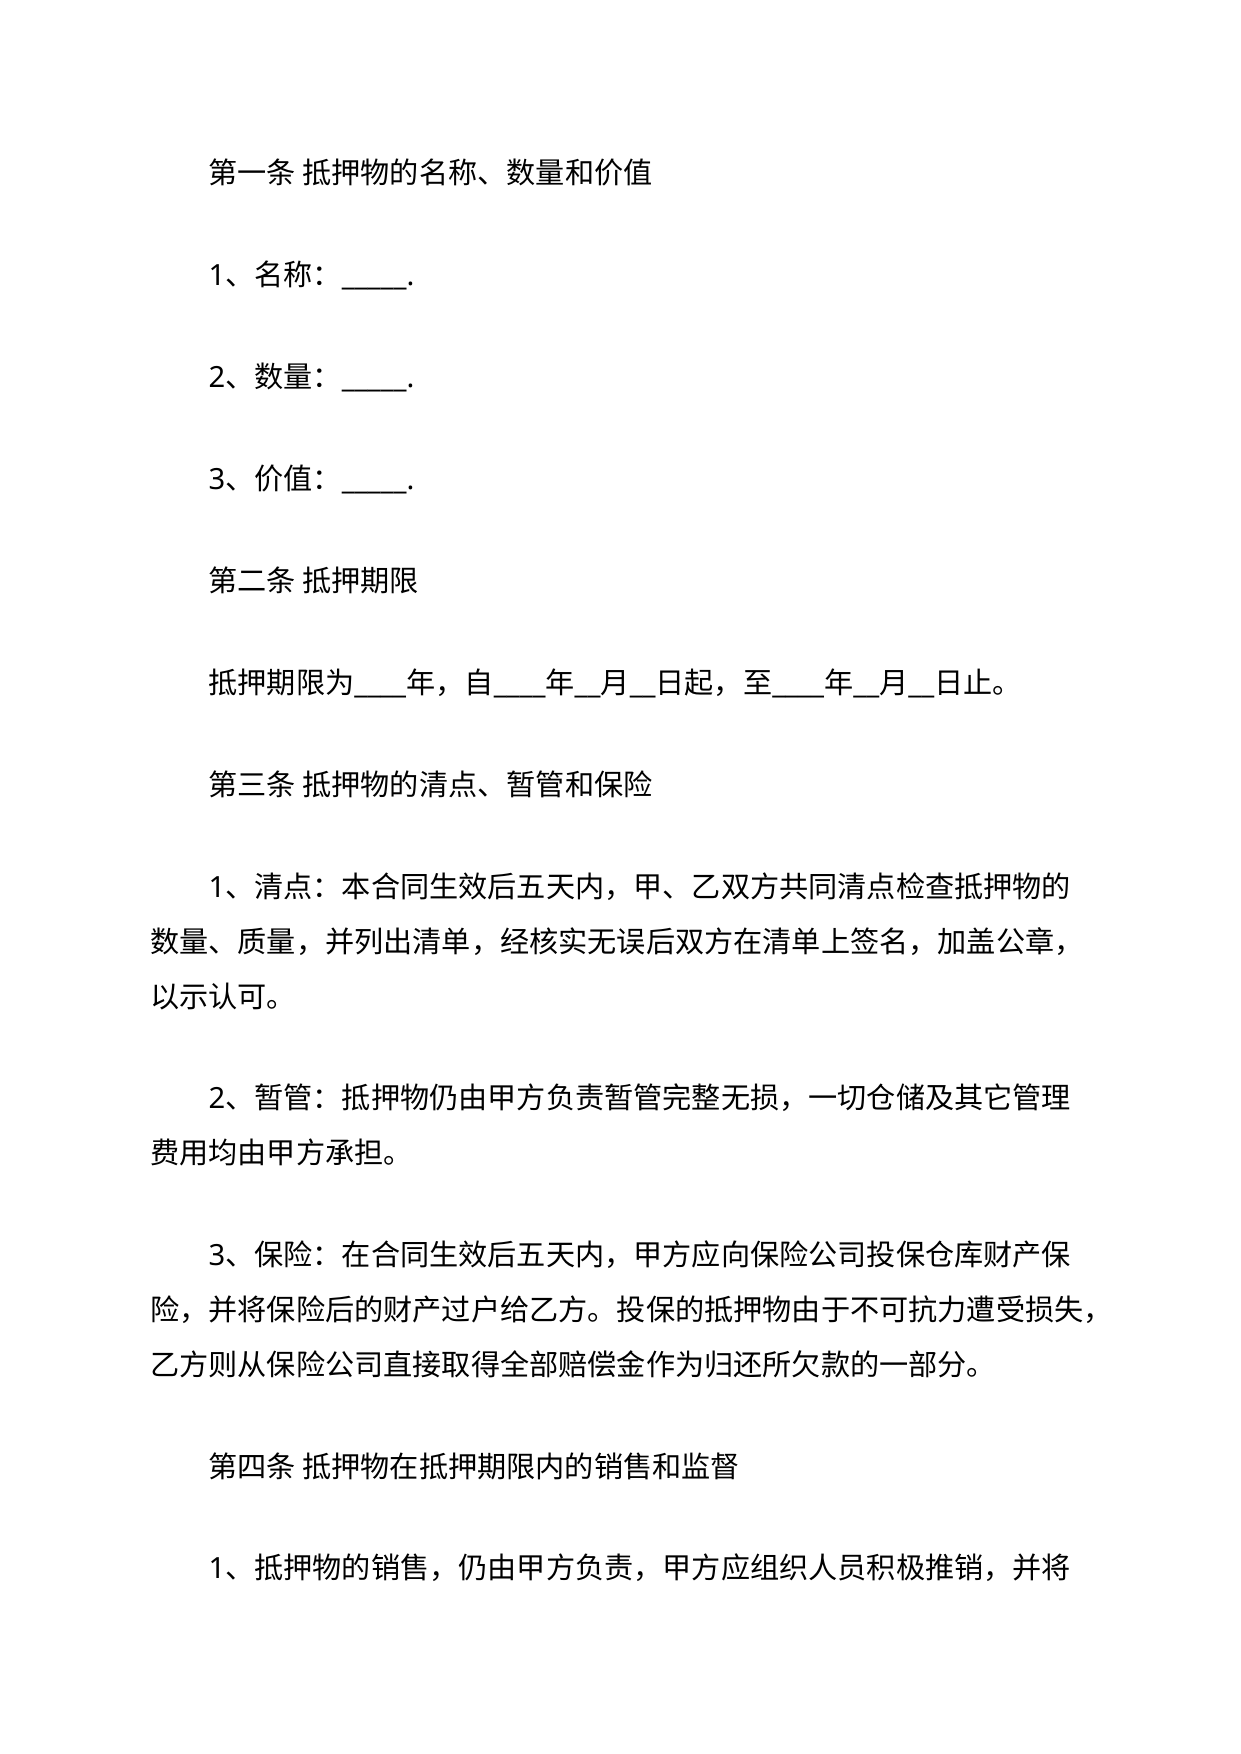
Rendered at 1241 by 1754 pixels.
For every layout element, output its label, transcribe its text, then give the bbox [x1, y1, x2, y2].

text 2、数量：_____. [150, 354, 1090, 396]
text 1、清点：本合同生效后五天内，甲、乙双方共同清点检查抵押物的数量、质量，并列出清单，经核实无误后双方在清单上签名，加盖公章，以示认可。 [150, 863, 1090, 1015]
text 第一条 抵押物的名称、数量和价值 [150, 150, 1090, 192]
text 1、名称：_____. [150, 252, 1090, 294]
text 抵押期限为____年，自____年__月__日起，至____年__月__日止。 [150, 659, 1090, 702]
text 第三条 抵押物的清点、暂管和保险 [150, 761, 1090, 804]
text 第四条 抵押物在抵押期限内的销售和监督 [150, 1443, 1090, 1486]
text 3、保险：在合同生效后五天内，甲方应向保险公司投保仓库财产保险，并将保险后的财产过户给乙方。投保的抵押物由于不可抗力遭受损失，乙方则从保险公司直接取得全部赔偿金作为归还所欠款的一部分。 [150, 1232, 1090, 1384]
text 第二条 抵押期限 [150, 558, 1090, 600]
text 2、暂管：抵押物仍由甲方负责暂管完整无损，一切仓储及其它管理费用均由甲方承担。 [150, 1075, 1090, 1172]
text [150, 1545, 1090, 1587]
text 3、价值：_____. [150, 456, 1090, 498]
